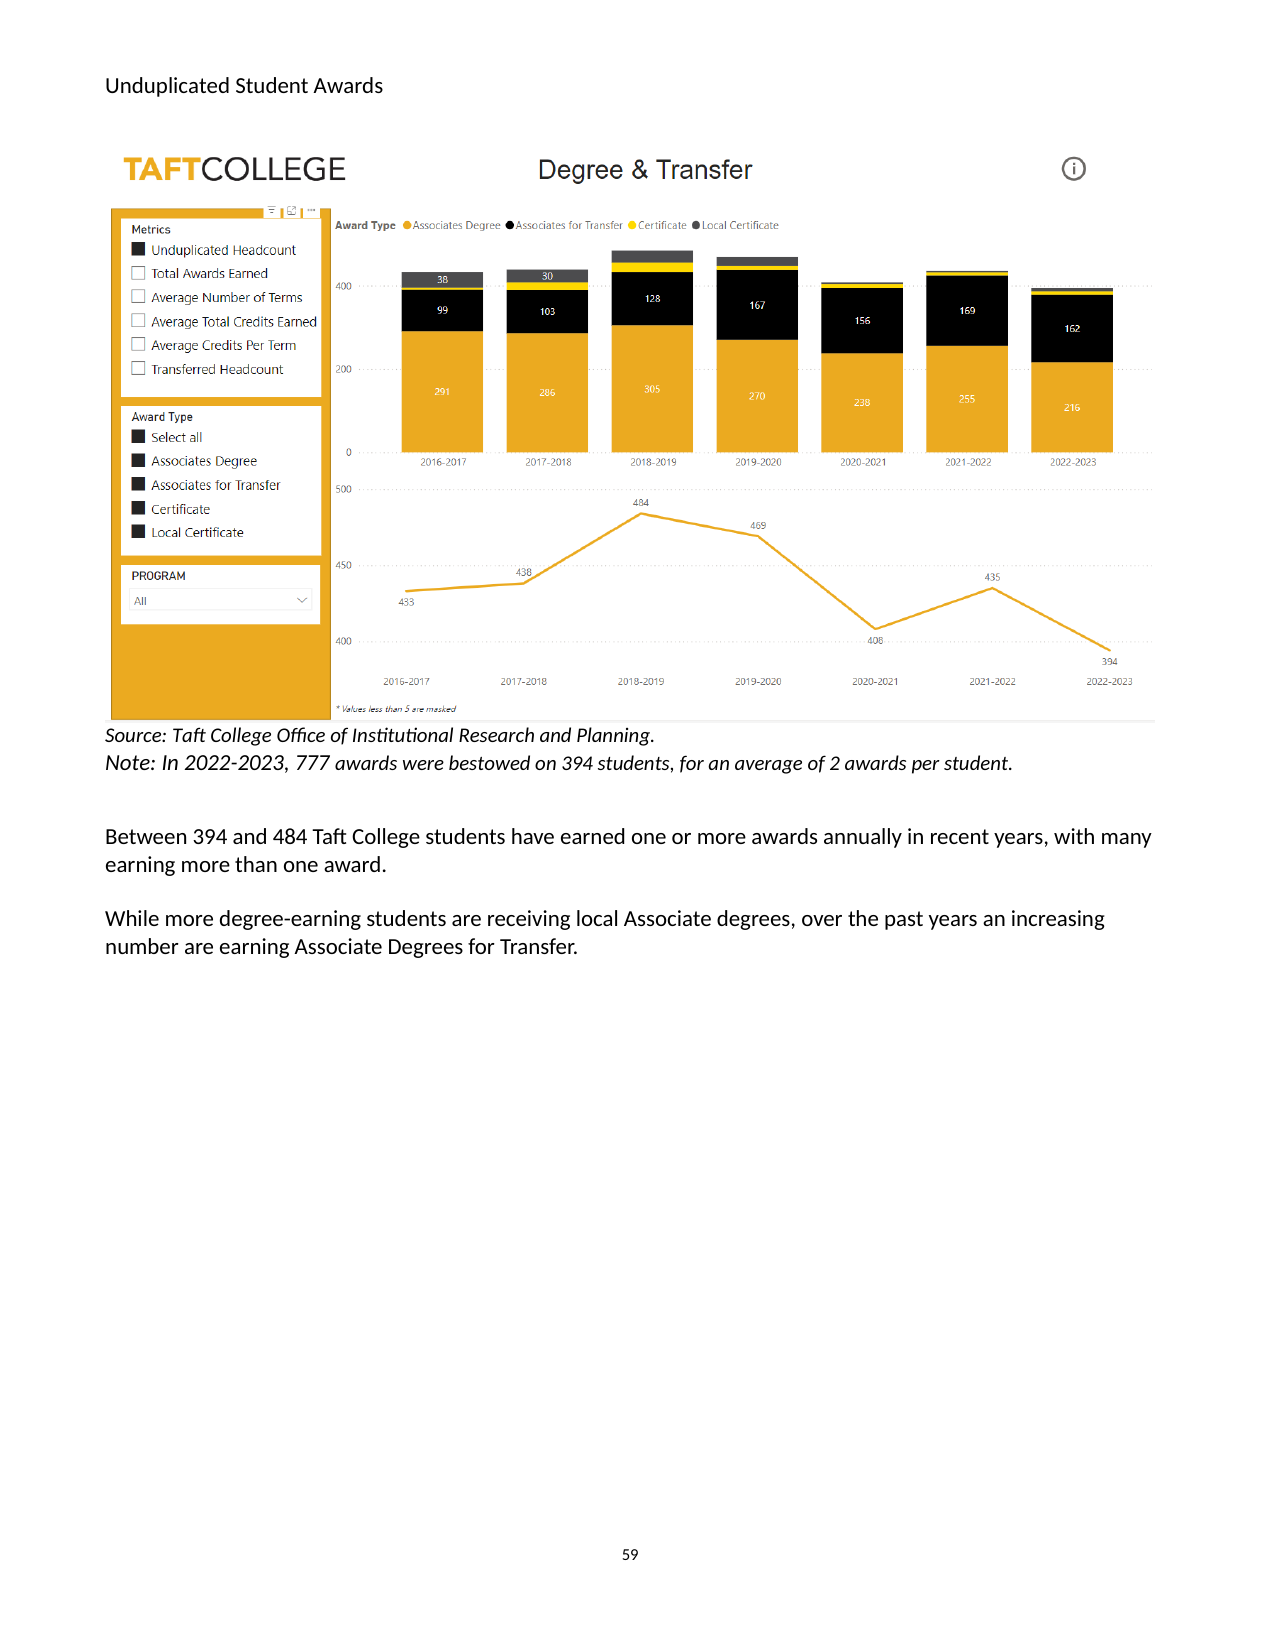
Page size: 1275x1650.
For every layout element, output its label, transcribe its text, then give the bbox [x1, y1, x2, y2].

text Between 394 and 484 Taft College students have earned one or more awards annually in recent years, with many earning more than one award. [105, 822, 1155, 878]
text While more degree-earning students are receiving local Associate degrees, over the past years an increasing number are earning Associate Degrees for Transfer. [105, 904, 1155, 960]
picture [105, 145, 1155, 723]
text Source: Taft College Office of Institutional Research and Planning. Note: In 2022-2023, 777 awards were bestowed on 394 students, for an average of 2 awards per student. [105, 723, 1155, 776]
text Unduplicated Student Awards [105, 72, 1155, 99]
